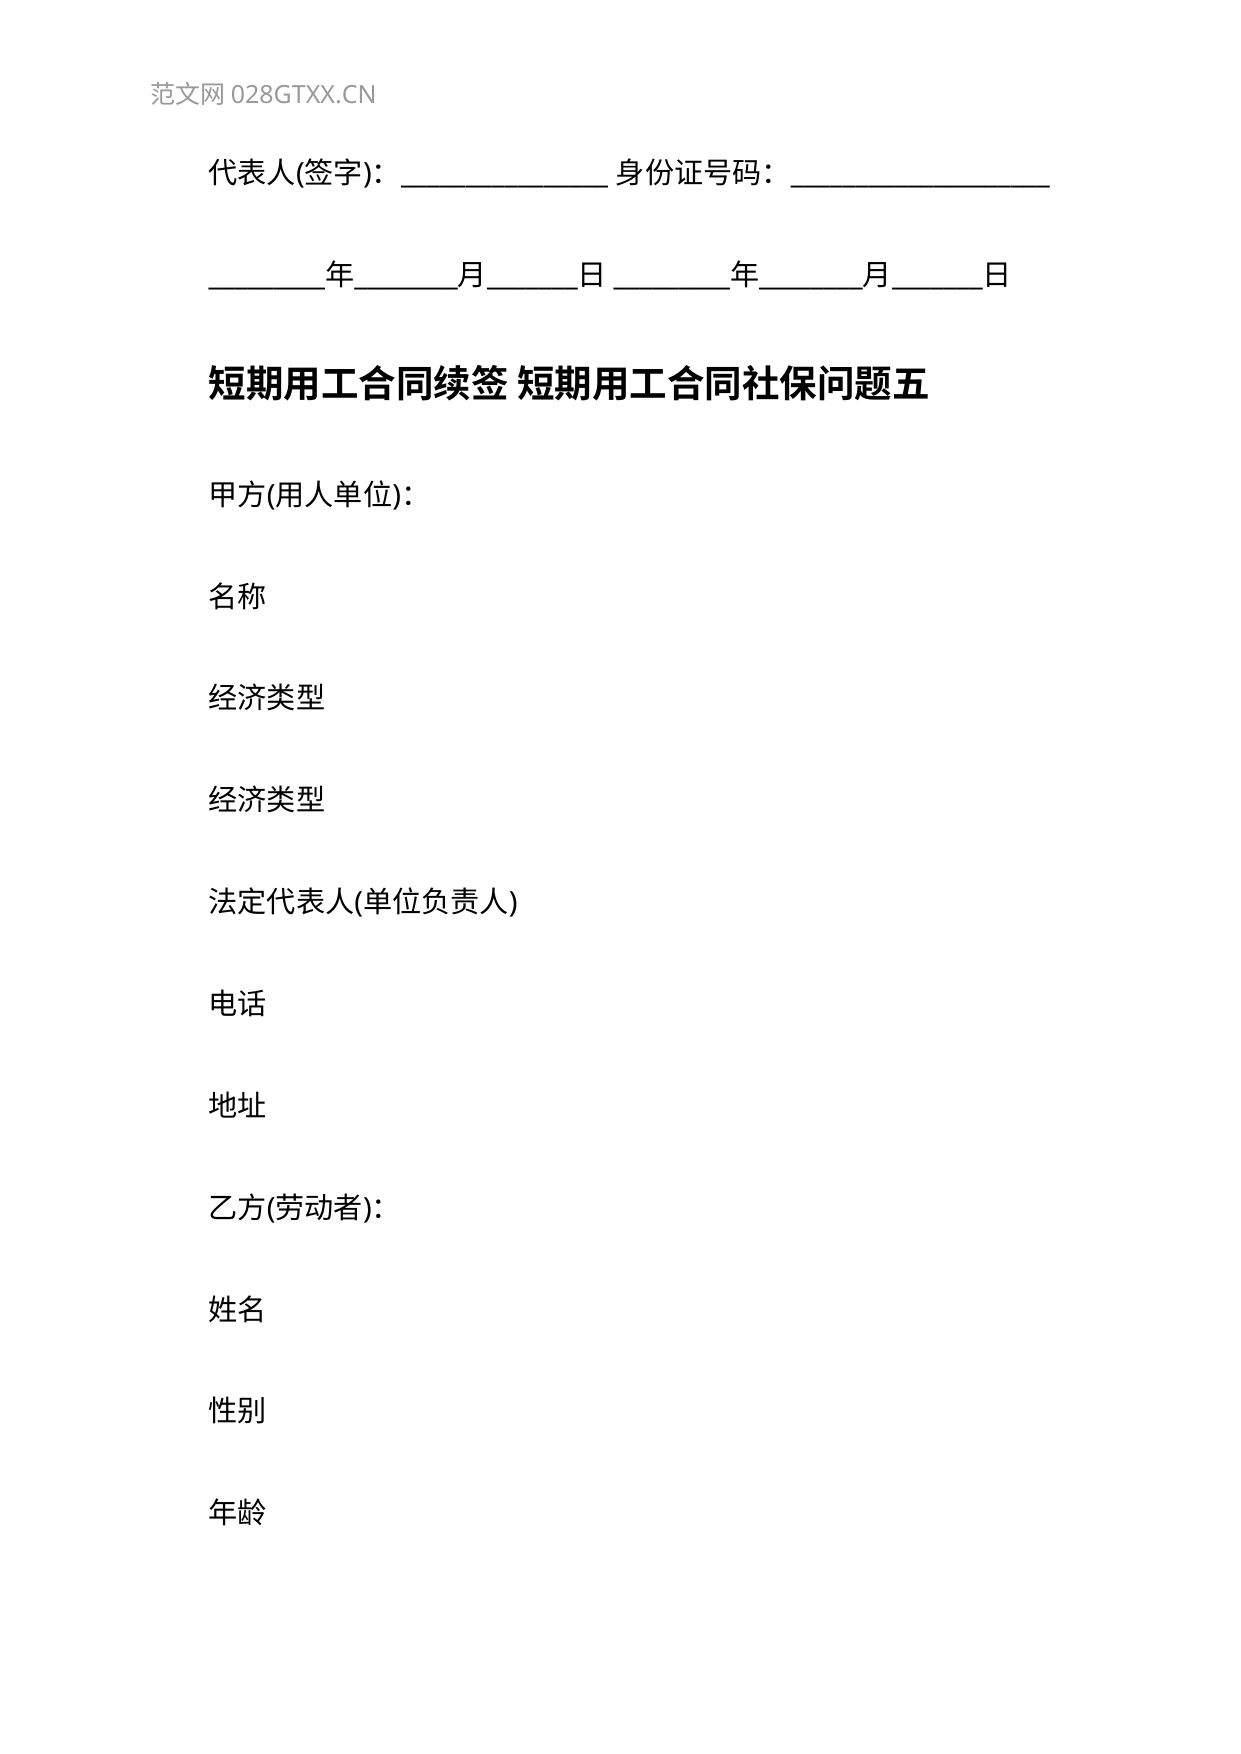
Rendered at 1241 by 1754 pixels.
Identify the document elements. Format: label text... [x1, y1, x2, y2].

text 年龄 [150, 1490, 1090, 1532]
text 电话 [150, 981, 1090, 1023]
text 经济类型 [150, 777, 1090, 819]
text 名称 [150, 573, 1090, 616]
text 性别 [150, 1388, 1090, 1430]
text 短期用工合同续签 短期用工合同社保问题五 [150, 354, 1090, 408]
text 代表人(签字)：________________ 身份证号码：____________________ [150, 150, 1090, 192]
text 乙方(劳动者)： [150, 1184, 1090, 1227]
text 甲方(用人单位)： [150, 471, 1090, 514]
text 姓名 [150, 1286, 1090, 1328]
text 地址 [150, 1082, 1090, 1125]
text _________年________月_______日 _________年________月_______日 [150, 252, 1090, 294]
text 经济类型 [150, 675, 1090, 717]
text 法定代表人(单位负责人) [150, 879, 1090, 921]
